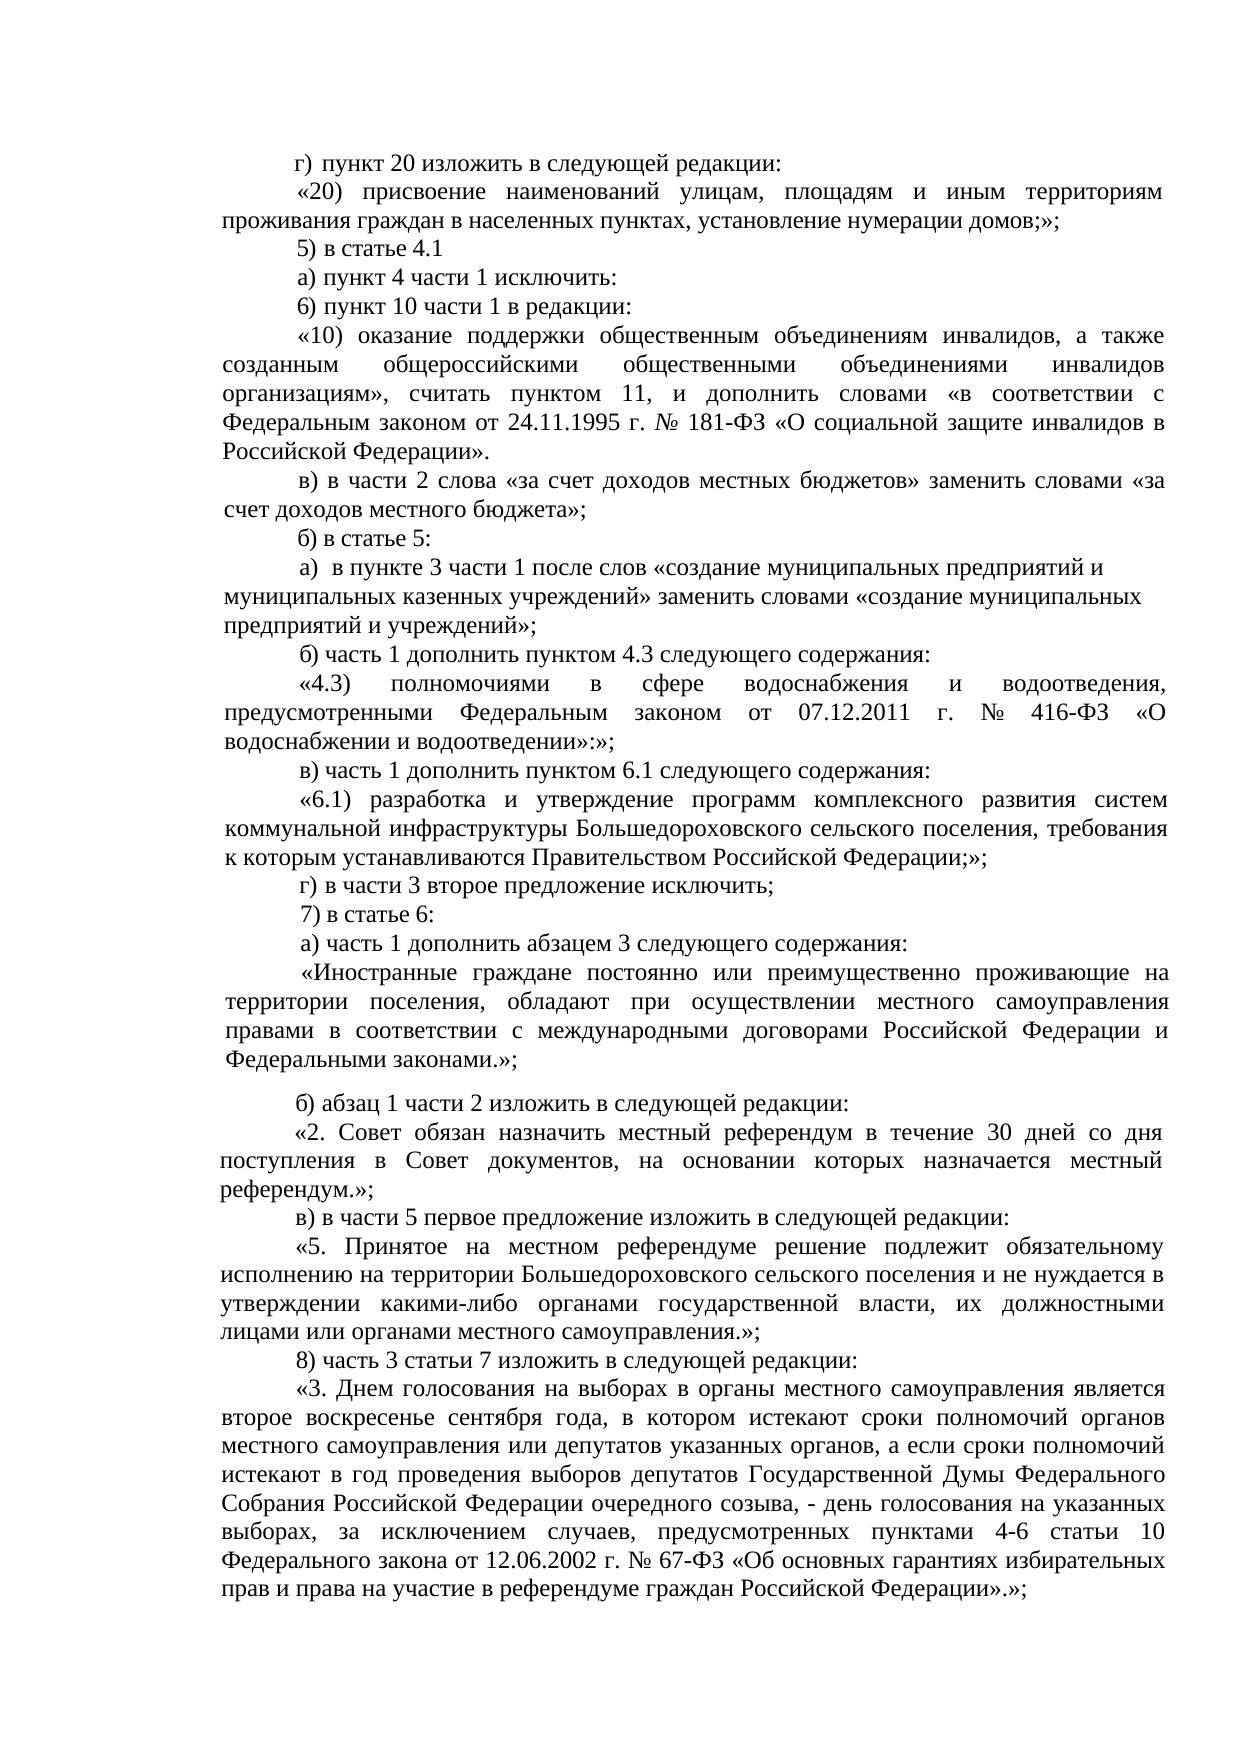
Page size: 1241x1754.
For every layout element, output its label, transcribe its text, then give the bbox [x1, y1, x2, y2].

text б) абзац 1 части 2 изложить в следующей редакции: [295, 1088, 1170, 1117]
text 7) в статье 6: [300, 900, 1170, 929]
text б) в статье 5: [297, 523, 1170, 552]
text «6.1) разработка и утверждение программ комплексного развития систем коммунальной инфраструктуры Большедороховского сельского поселения, требования к которым устанавливаются Правительством Российской Федерации;»; [224, 784, 1168, 871]
text в) часть 1 дополнить пунктом 6.1 следующего содержания: [299, 755, 1170, 784]
text г) в части 3 второе предложение исключить; [299, 871, 1170, 900]
text «4.3) полномочиями в сфере водоснабжения и водоотведения, предусмотренными Федеральным законом от 07.12.2011 г. № 416-ФЗ «О водоснабжении и водоотведении»:»; [224, 668, 1167, 755]
text а) часть 1 дополнить абзацем 3 следующего содержания: [300, 929, 1170, 958]
text в) в части 5 первое предложение изложить в следующей редакции: [295, 1203, 1170, 1231]
text «Иностранные граждане постоянно или преимущественно проживающие на территории поселения, обладают при осуществлении местного самоуправления правами в соответствии с международными договорами Российской Федерации и Федеральными законами.»; [225, 958, 1170, 1073]
text б) часть 1 дополнить пунктом 4.3 следующего содержания: [299, 639, 1170, 668]
text г) пункт 20 изложить в следующей редакции: [294, 148, 1170, 177]
text а) пункт 4 части 1 исключить: [297, 263, 1170, 292]
text «10) оказание поддержки общественным объединениям инвалидов, а также созданным общероссийскими общественными объединениями инвалидов организациям», считать пунктом 11, и дополнить словами «в соответствии с Федеральным законом от 24.11.1995 г. № 181-ФЗ «О социальной защите инвалидов в Российской Федерации». [222, 321, 1165, 465]
text 5) в статье 4.1 [296, 234, 1170, 263]
text 6) пункт 10 части 1 в редакции: [297, 292, 1170, 321]
text «5. Принятое на местном референдуме решение подлежит обязательному исполнению на территории Большедороховского сельского поселения и не нуждается в утверждении какими-либо органами государственной власти, их должностными лицами или органами местного самоуправления.»; [220, 1231, 1165, 1345]
text «2. Совет обязан назначить местный референдум в течение 30 дней со дня поступления в Совет документов, на основании которых назначается местный референдум.»; [219, 1117, 1164, 1203]
text «20) присвоение наименований улицам, площадям и иным территориям проживания граждан в населенных пунктах, установление нумерации домов;»; [222, 177, 1164, 234]
text «3. Днем голосования на выборах в органы местного самоуправления является второе воскресенье сентября года, в котором истекают сроки полномочий органов местного самоуправления или депутатов указанных органов, а если сроки полномочий истекают в год проведения выборов депутатов Государственной Думы Федерального Собрания Российской Федерации очередного созыва, - день голосования на указанных выборах, за исключением случаев, предусмотренных пунктами 4-6 статьи 10 Федерального закона от 12.06.2002 г. № 67-ФЗ «Об основных гарантиях избирательных прав и права на участие в референдуме граждан Российской Федерации».»; [221, 1374, 1166, 1602]
text 8) часть 3 статьи 7 изложить в следующей редакции: [296, 1345, 1170, 1374]
text а) в пункте 3 части 1 после слов «создание муниципальных предприятий и муниципальных казенных учреждений» заменить словами «создание муниципальных предприятий и учреждений»; [223, 552, 1167, 639]
text в) в части 2 слова «за счет доходов местных бюджетов» заменить словами «за счет доходов местного бюджета»; [223, 465, 1166, 523]
